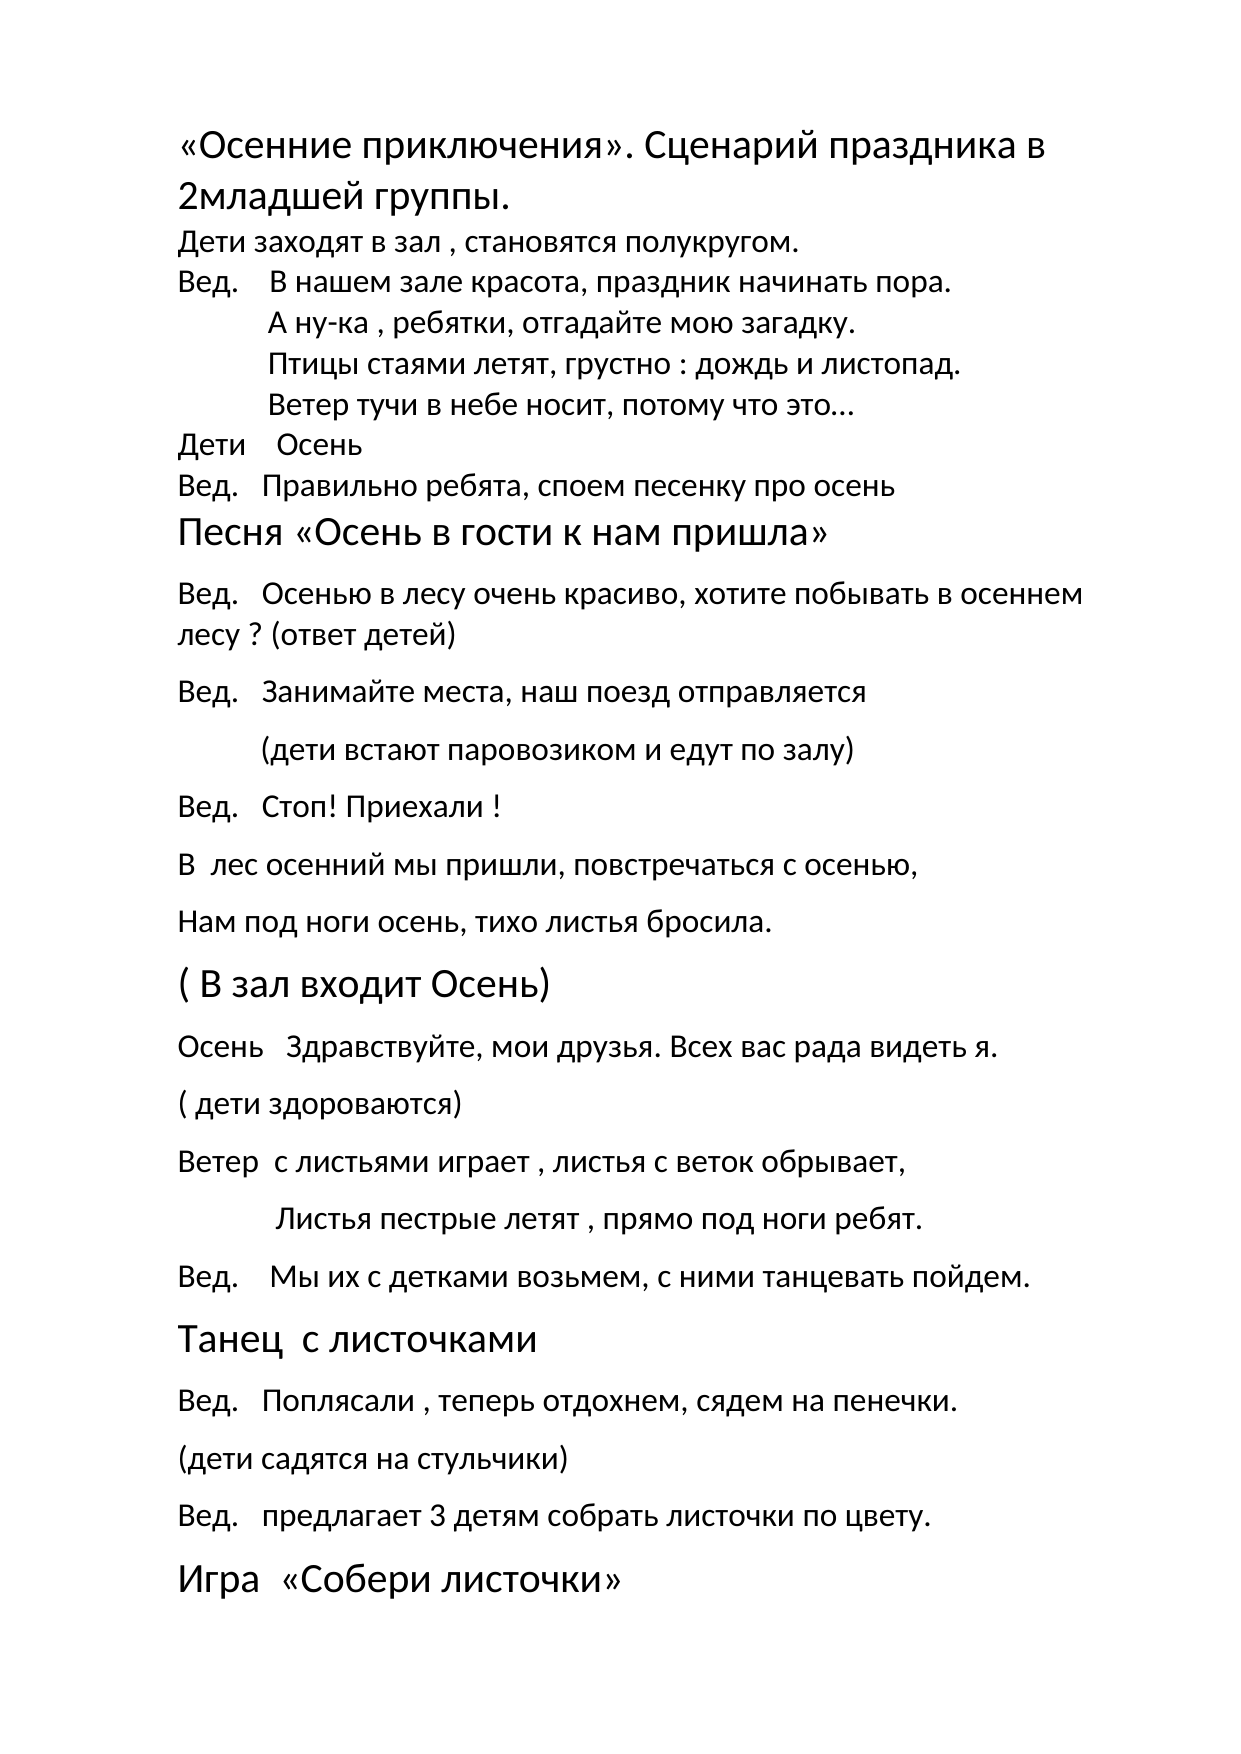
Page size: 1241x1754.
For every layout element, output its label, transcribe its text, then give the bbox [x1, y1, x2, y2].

text А ну-ка , ребятки, отгадайте мою загадку. [177, 301, 1152, 342]
text (дети встают паровозиком и едут по залу) [177, 728, 1152, 769]
text Дети Осень [177, 423, 1152, 464]
text Вед. В нашем зале красота, праздник начинать пора. [177, 261, 1152, 301]
text Ветер тучи в небе носит, потому что это… [177, 383, 1152, 423]
text ( В зал входит Осень) [177, 957, 1152, 1008]
text Нам под ноги осень, тихо листья бросила. [177, 900, 1152, 941]
text ( дети здороваются) [177, 1082, 1152, 1123]
text «Осенние приключения». Сценарий праздника в 2младшей группы. [177, 118, 1152, 220]
text Вед. Мы их с детками возьмем, с ними танцевать пойдем. [177, 1254, 1152, 1295]
text Танец с листочками [177, 1312, 1152, 1363]
text Вед. Стоп! Приехали ! [177, 785, 1152, 826]
text Вед. Осенью в лесу очень красиво, хотите побывать в осеннем лесу ? (ответ детей) [177, 572, 1152, 654]
text Вед. Занимайте места, наш поезд отправляется [177, 671, 1152, 711]
text Вед. предлагает 3 детям собрать листочки по цвету. [177, 1494, 1152, 1535]
text Вед. Поплясали , теперь отдохнем, сядем на пенечки. [177, 1379, 1152, 1420]
text В лес осенний мы пришли, повстречаться с осенью, [177, 843, 1152, 883]
text Осень Здравствуйте, мои друзья. Всех вас рада видеть я. [177, 1025, 1152, 1066]
text Игра «Собери листочки» [177, 1552, 1152, 1602]
text Листья пестрые летят , прямо под ноги ребят. [177, 1197, 1152, 1238]
text Ветер с листьями играет , листья с веток обрывает, [177, 1140, 1152, 1181]
text (дети садятся на стульчики) [177, 1437, 1152, 1478]
text Вед. Правильно ребята, споем песенку про осень [177, 464, 1152, 505]
text Дети заходят в зал , становятся полукругом. [177, 220, 1152, 261]
text Птицы стаями летят, грустно : дождь и листопад. [177, 342, 1152, 383]
text Песня «Осень в гости к нам пришла» [177, 505, 1152, 556]
